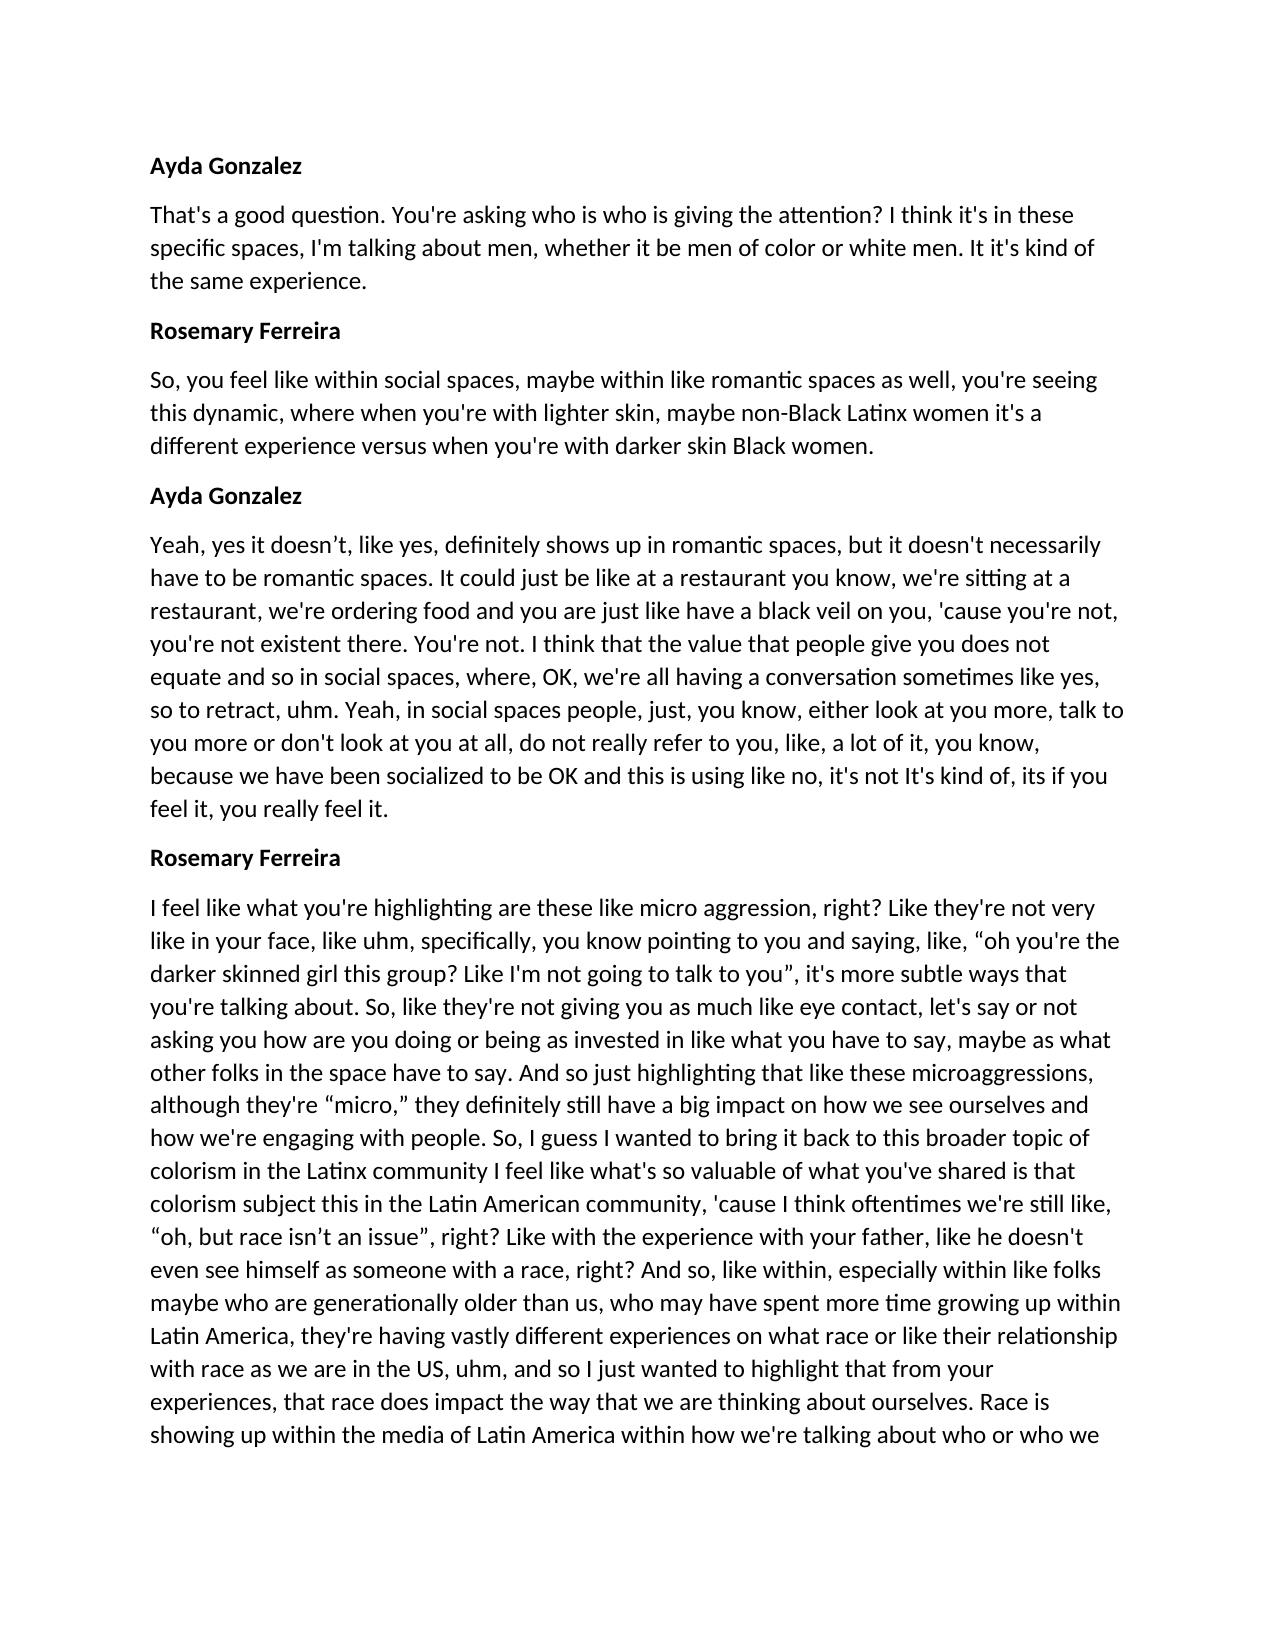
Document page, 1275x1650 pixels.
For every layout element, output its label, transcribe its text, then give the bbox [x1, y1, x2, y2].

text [150, 892, 1125, 1449]
text That's a good question. You're asking who is who is giving the attention? I think it's in these specific spaces, I'm talking about men, whether it be men of color or white men. It it's kind of the same experience. [150, 199, 1125, 296]
text Rosemary Ferreira [150, 315, 1125, 346]
text Ayda Gonzalez [150, 150, 1125, 181]
text Ayda Gonzalez [150, 480, 1125, 511]
text Yeah, yes it doesn’t, like yes, definitely shows up in romantic spaces, but it doesn't necessarily have to be romantic spaces. It could just be like at a restaurant you know, we're sitting at a restaurant, we're ordering food and you are just like have a black veil on you, 'cause you're not, you're not existent there. You're not. I think that the value that people give you does not equate and so in social spaces, where, OK, we're all having a conversation sometimes like yes, so to retract, uhm. Yeah, in social spaces people, just, you know, either look at you more, talk to you more or don't look at you at all, do not really refer to you, like, a lot of it, you know, because we have been socialized to be OK and this is using like no, it's not It's kind of, its if you feel it, you really feel it. [150, 529, 1125, 823]
text So, you feel like within social spaces, maybe within like romantic spaces as well, you're seeing this dynamic, where when you're with lighter skin, maybe non-Black Latinx women it's a different experience versus when you're with darker skin Black women. [150, 364, 1125, 461]
text Rosemary Ferreira [150, 842, 1125, 873]
